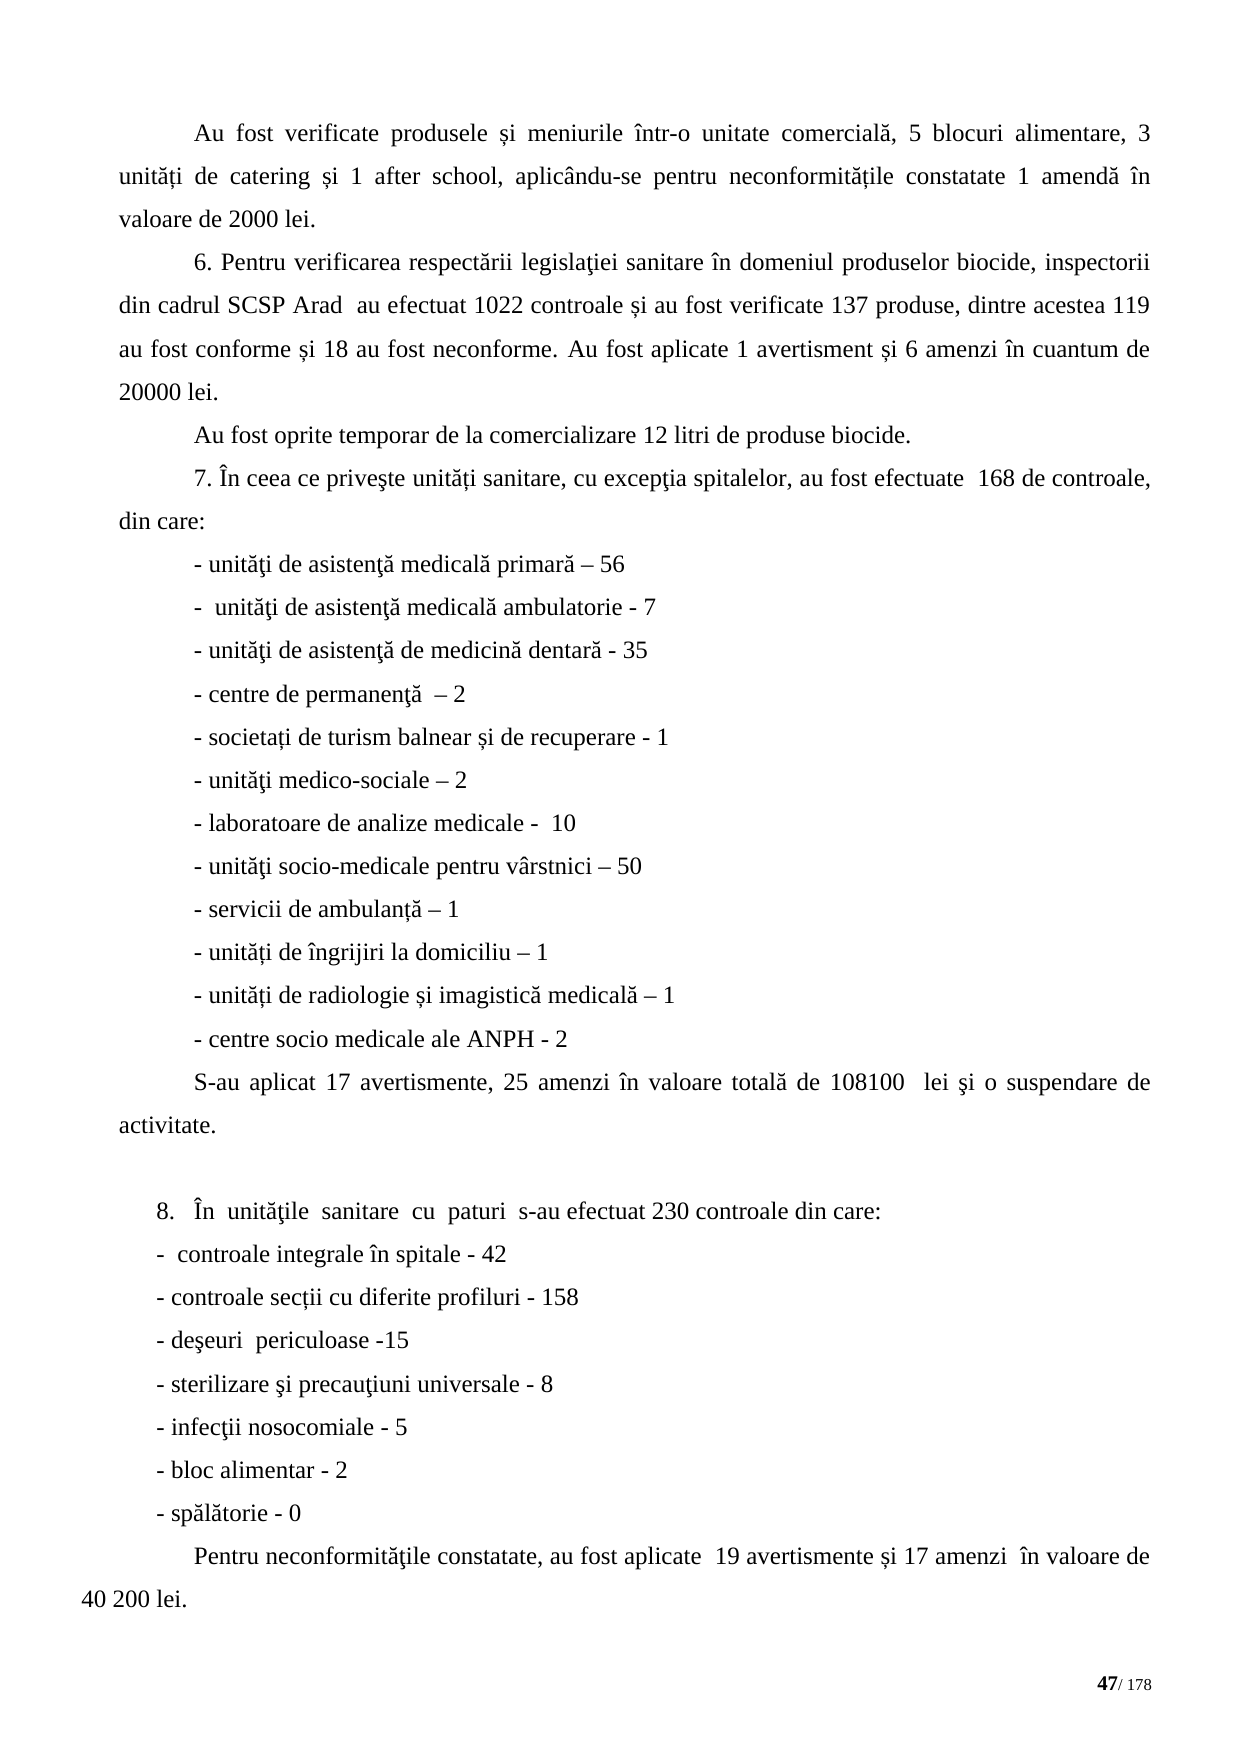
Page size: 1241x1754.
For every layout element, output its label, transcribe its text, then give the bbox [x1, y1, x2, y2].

text - unități de radiologie și imagistică medicală – 1 [119, 981, 1152, 1009]
text Au fost oprite temporar de la comercializare 12 litri de produse biocide. [119, 420, 1152, 449]
text - controale integrale în spitale - 42 [119, 1239, 1152, 1268]
text - controale secții cu diferite profiluri - 158 [119, 1282, 1152, 1311]
text - deşeuri periculoase -15 [119, 1326, 1152, 1354]
text - sterilizare şi precauţiuni universale - 8 [119, 1369, 1152, 1397]
text - unităţi de asistenţă medicală primară – 56 [119, 549, 1152, 578]
text - unităţi medico-sociale – 2 [119, 765, 1152, 794]
text - infecţii nosocomiale - 5 [119, 1412, 1152, 1441]
text - servicii de ambulanță – 1 [119, 894, 1152, 923]
text 7. În ceea ce priveşte unități sanitare, cu excepţia spitalelor, au fost efectuate 168 de controale, din care: [119, 463, 1152, 535]
text Au fost verificate produsele și meniurile într-o unitate comercială, 5 blocuri alimentare, 3 unități de catering și 1 after school, aplicându-se pentru neconformitățile constatate 1 amendă în valoare de 2000 lei. [119, 118, 1152, 233]
text - unităţi socio-medicale pentru vârstnici – 50 [119, 851, 1152, 880]
text - bloc alimentar - 2 [119, 1455, 1152, 1484]
list În unităţile sanitare cu paturi s-au efectuat 230 controale din care: [156, 1196, 1152, 1225]
text - centre socio medicale ale ANPH - 2 [119, 1024, 1152, 1052]
text - spălătorie - 0 [119, 1498, 1152, 1527]
text - unităţi de asistenţă medicală ambulatorie - 7 [119, 592, 1152, 621]
text 6. Pentru verificarea respectării legislaţiei sanitare în domeniul produselor biocide, inspectorii din cadrul SCSP Arad au efectuat 1022 controale și au fost verificate 137 produse, dintre acestea 119 au fost conforme și 18 au fost neconforme. Au fost aplicate 1 avertisment și 6 amenzi în cuantum de 20000 lei. [119, 247, 1152, 406]
text - laboratoare de analize medicale - 10 [119, 808, 1152, 837]
text - centre de permanenţă – 2 [119, 679, 1152, 707]
text S-au aplicat 17 avertismente, 25 amenzi în valoare totală de 108100 lei şi o suspendare de activitate. [119, 1067, 1152, 1139]
text - societați de turism balnear și de recuperare - 1 [119, 722, 1152, 751]
text - unităţi de asistenţă de medicină dentară - 35 [119, 636, 1152, 664]
text - unități de îngrijiri la domiciliu – 1 [119, 937, 1152, 966]
text Pentru neconformităţile constatate, au fost aplicate 19 avertismente și 17 amenzi în valoare de 40 200 lei. [81, 1541, 1152, 1613]
